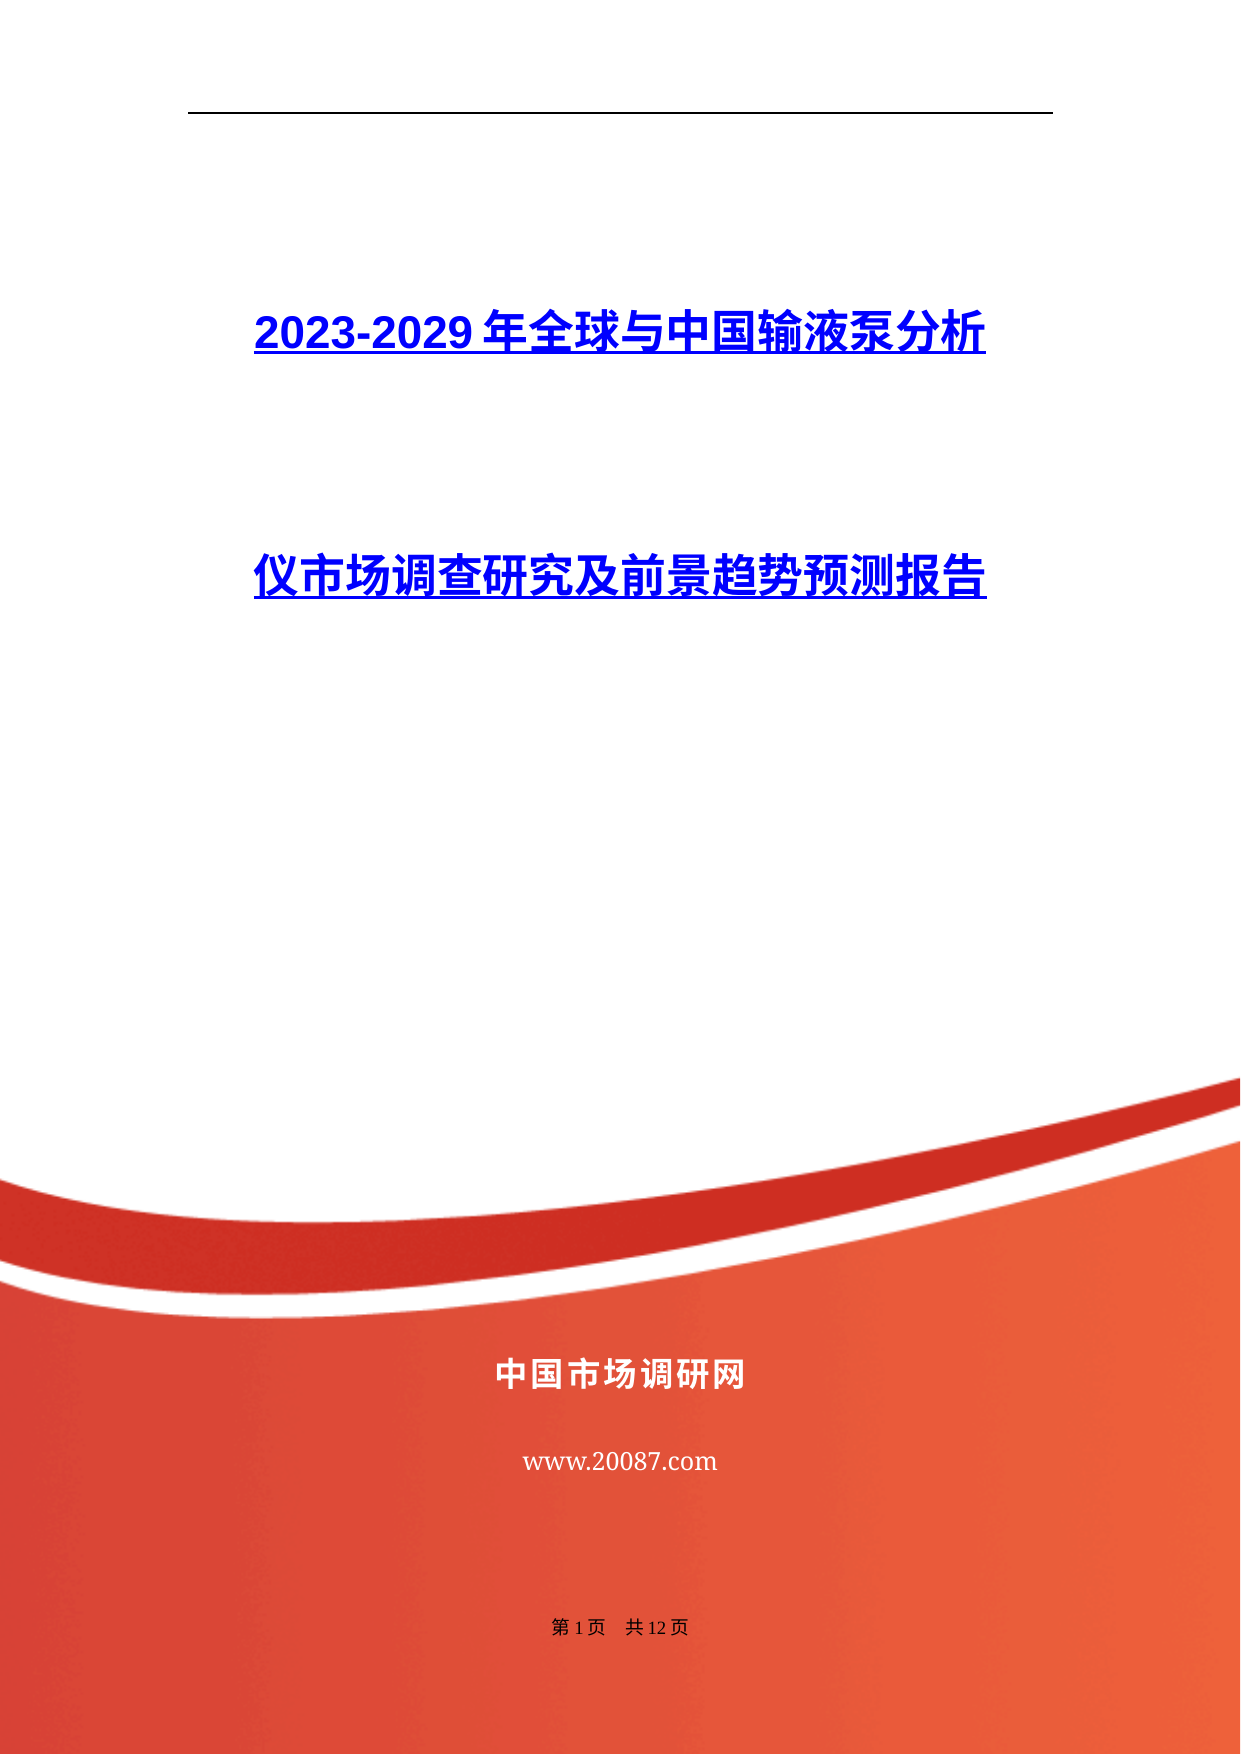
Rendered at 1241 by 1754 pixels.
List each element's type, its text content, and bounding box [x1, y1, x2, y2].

subtitle 中国市场调研网 [187, 1339, 1053, 1404]
table_header 2023-2029年全球与中国输液泵分析仪市场调查研究及前景趋势预测报告 [188, 207, 1053, 773]
text www.20087.com [187, 1428, 1053, 1493]
picture [0, 1006, 1241, 1754]
